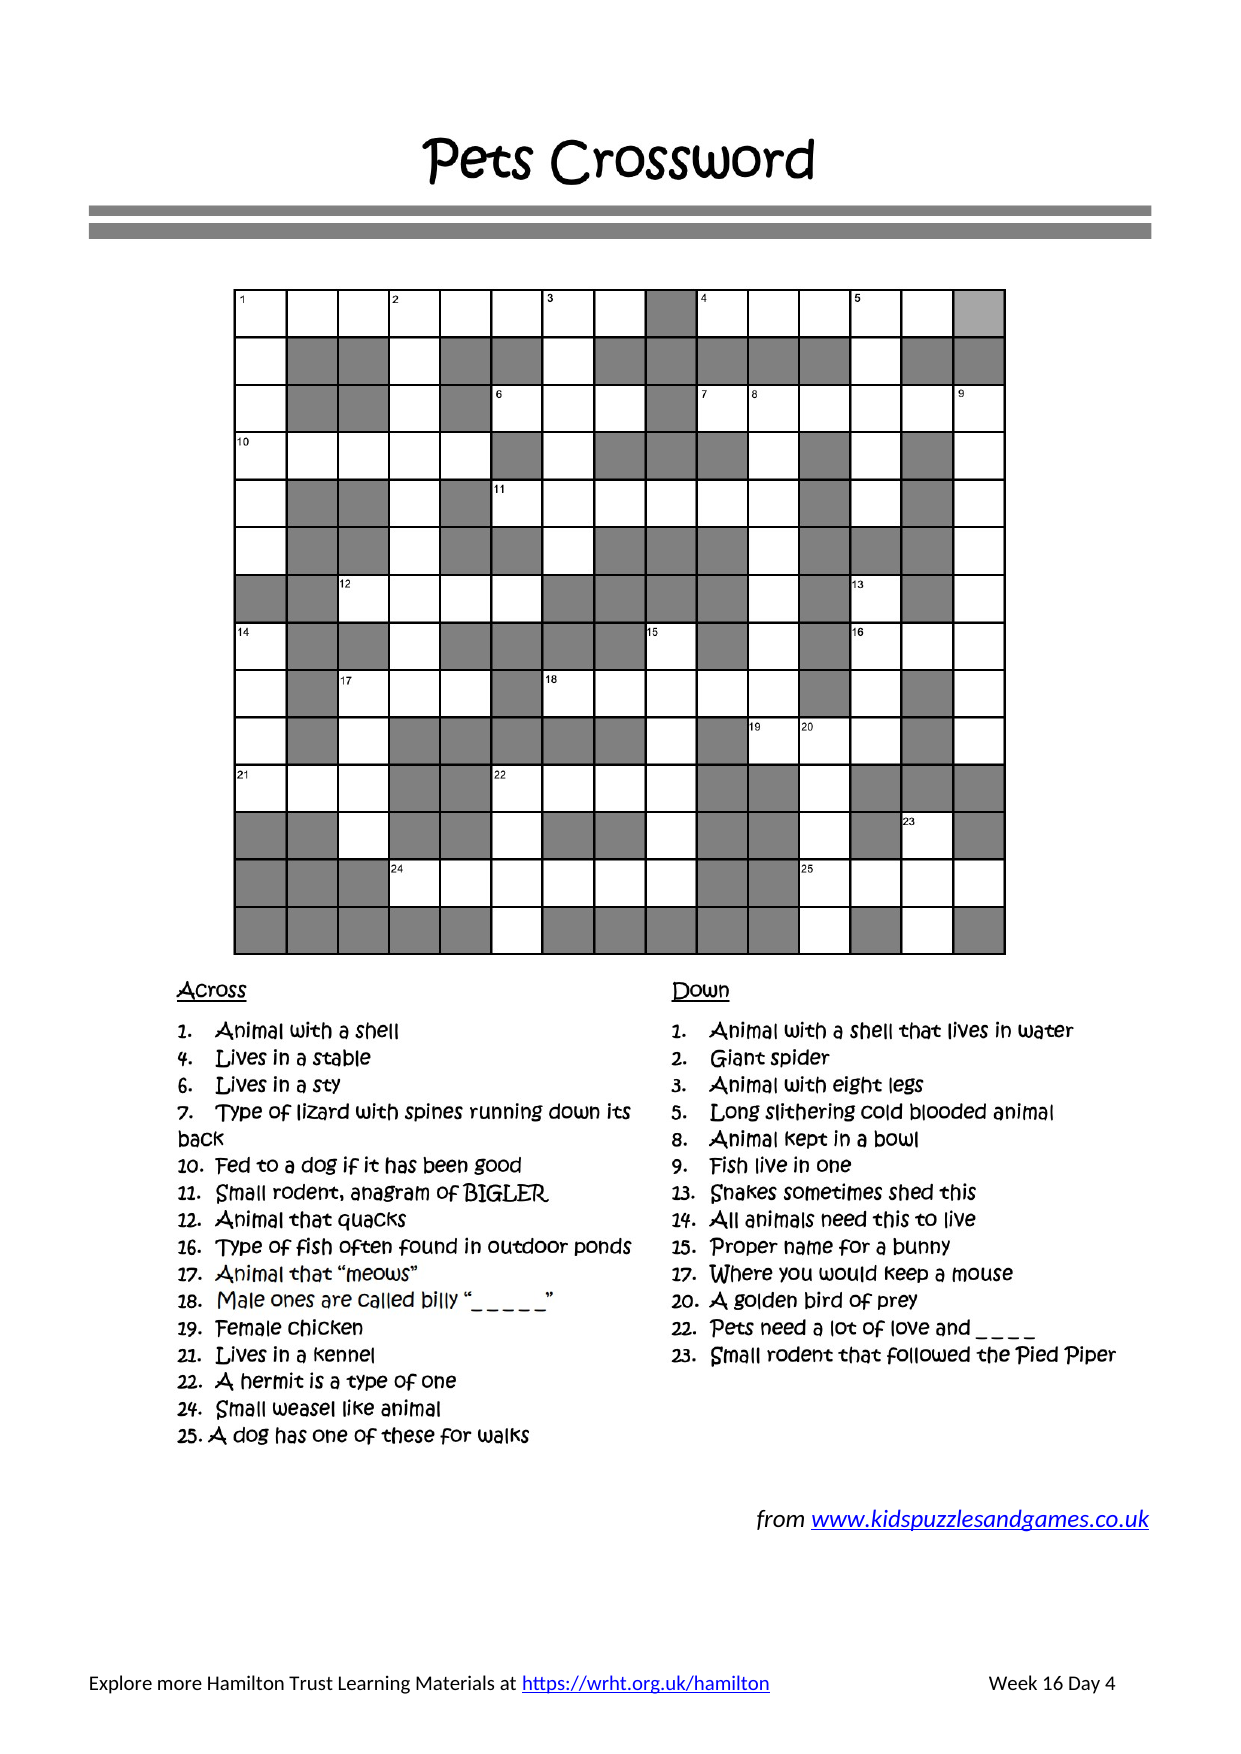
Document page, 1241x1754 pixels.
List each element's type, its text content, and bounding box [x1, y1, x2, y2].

picture [88, 87, 1152, 1486]
text from www.kidspuzzlesandgames.co.uk [89, 1503, 1152, 1533]
